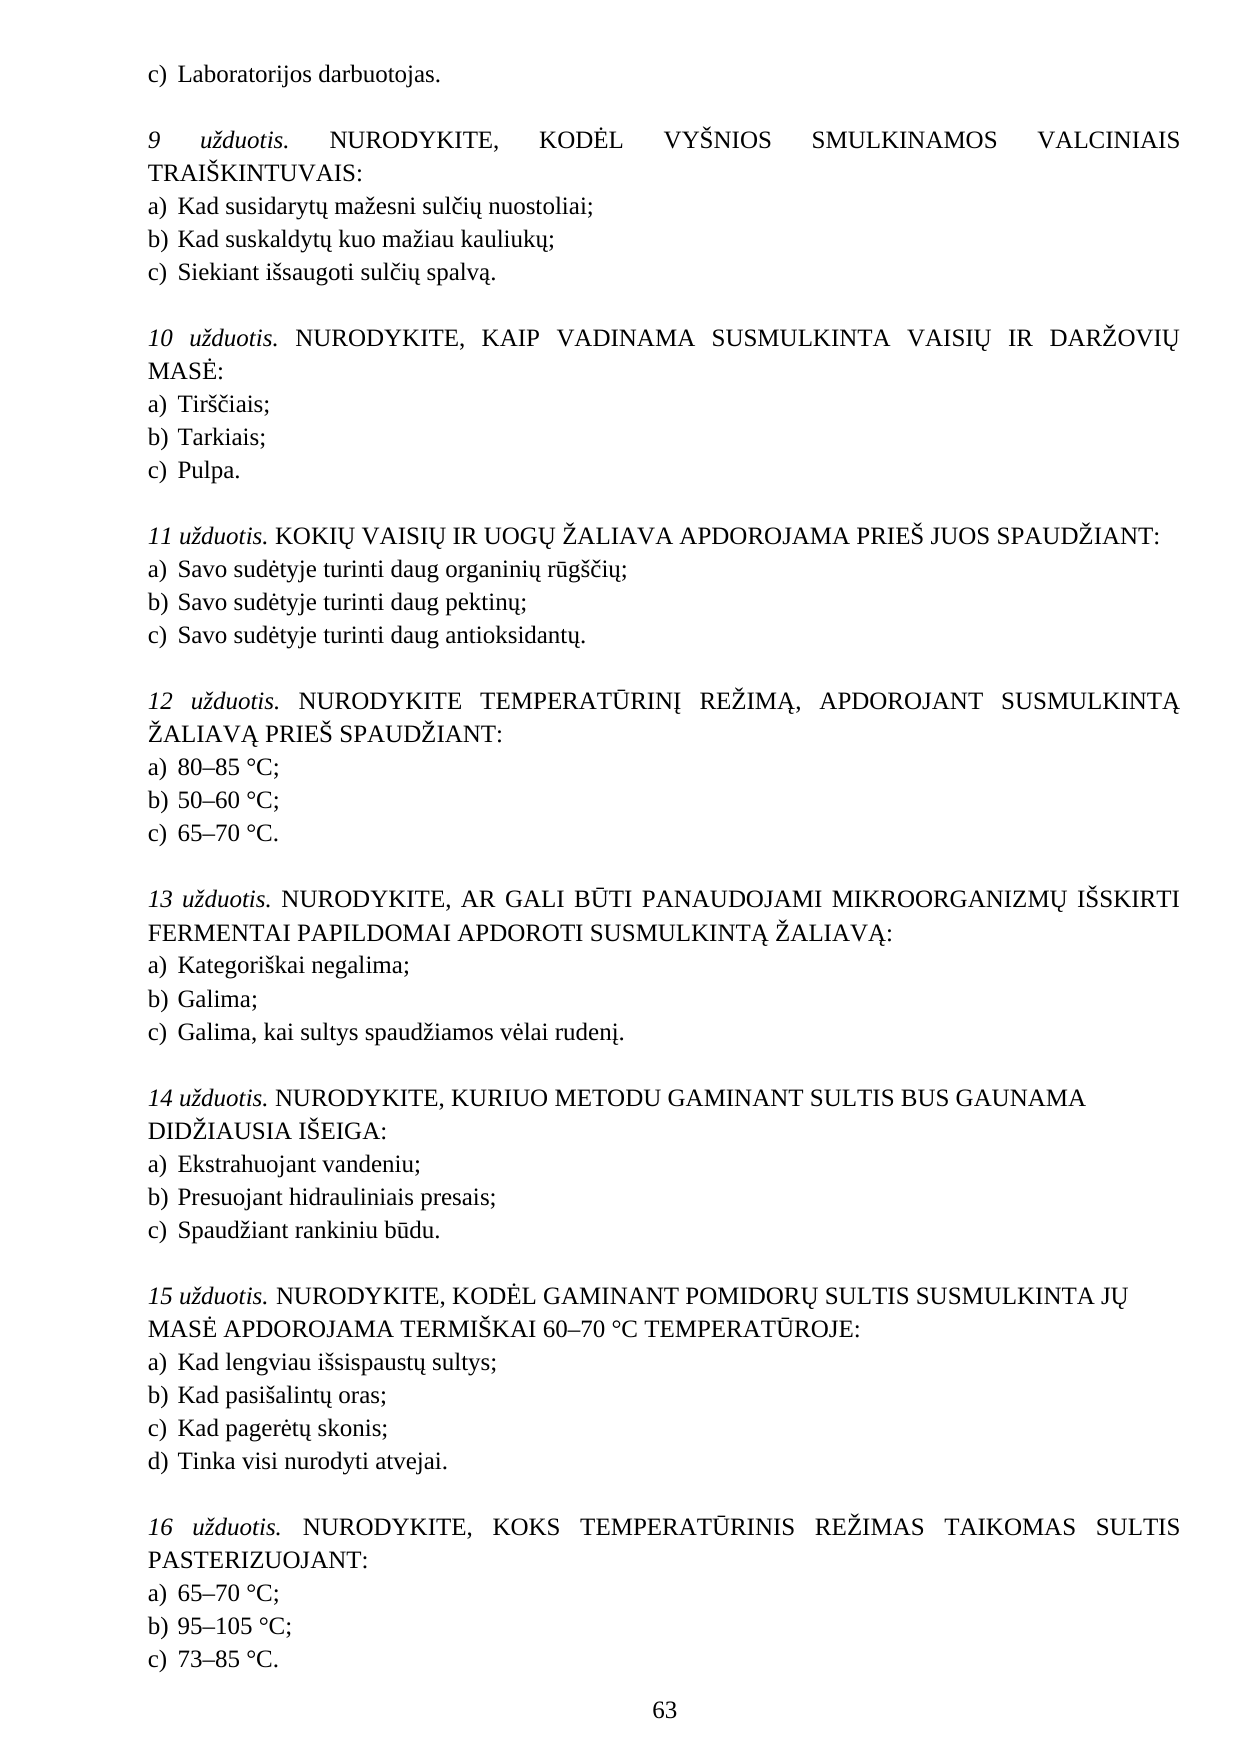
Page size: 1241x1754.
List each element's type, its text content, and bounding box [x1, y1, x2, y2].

list Spaudžiant rankiniu būdu. [148, 1215, 1181, 1243]
list Savo sudėtyje turinti daug organinių rūgščių; [148, 554, 1181, 583]
list 65–70 °C; [148, 1578, 1181, 1607]
list 95–105 °C; [148, 1611, 1181, 1640]
list Kad lengviau išsispaustų sultys; [148, 1347, 1181, 1376]
list 50–60 °C; [148, 786, 1181, 814]
text 9 užduotis. NURODYKITE, KODĖL VYŠNIOS SMULKINAMOS VALCINIAIS TRAIŠKINTUVAIS: [148, 125, 1181, 187]
list Galima; [148, 984, 1181, 1012]
text 15 užduotis. NURODYKITE, KODĖL GAMINANT POMIDORŲ SULTIS SUSMULKINTA JŲ MASĖ APDOROJAMA TERMIŠKAI 60–70 °C TEMPERATŪROJE: [148, 1281, 1181, 1343]
list 80–85 °C; [148, 752, 1181, 781]
list Kad suskaldytų kuo mažiau kauliukų; [148, 224, 1181, 253]
text 12 užduotis. NURODYKITE TEMPERATŪRINĮ REŽIMĄ, APDOROJANT SUSMULKINTĄ ŽALIAVĄ PRIEŠ SPAUDŽIANT: [148, 686, 1181, 748]
text 13 užduotis. NURODYKITE, AR GALI BŪTI PANAUDOJAMI MIKROORGANIZMŲ IŠSKIRTI FERMENTAI PAPILDOMAI APDOROTI SUSMULKINTĄ ŽALIAVĄ: [148, 884, 1181, 946]
list Tinka visi nurodyti atvejai. [148, 1446, 1181, 1475]
list Presuojant hidrauliniais presais; [148, 1182, 1181, 1211]
list Tirščiais; [148, 389, 1181, 418]
list Savo sudėtyje turinti daug pektinų; [148, 587, 1181, 616]
list Pulpa. [148, 455, 1181, 484]
text 16 užduotis. NURODYKITE, KOKS TEMPERATŪRINIS REŽIMAS TAIKOMAS SULTIS PASTERIZUOJANT: [148, 1512, 1181, 1574]
list Laboratorijos darbuotojas. [148, 59, 1181, 88]
list 65–70 °C. [148, 818, 1181, 847]
text 10 užduotis. NURODYKITE, KAIP VADINAMA SUSMULKINTA VAISIŲ IR DARŽOVIŲ MASĖ: [148, 323, 1181, 385]
list Tarkiais; [148, 422, 1181, 451]
list Savo sudėtyje turinti daug antioksidantų. [148, 620, 1181, 649]
list Kad pasišalintų oras; [148, 1380, 1181, 1409]
list Kad pagerėtų skonis; [148, 1413, 1181, 1442]
text 11 užduotis. KOKIŲ VAISIŲ IR UOGŲ ŽALIAVA APDOROJAMA PRIEŠ JUOS SPAUDŽIANT: [148, 521, 1181, 550]
list 73–85 °C. [148, 1644, 1181, 1673]
list Siekiant išsaugoti sulčių spalvą. [148, 257, 1181, 286]
list Kategoriškai negalima; [148, 951, 1181, 979]
list Kad susidarytų mažesni sulčių nuostoliai; [148, 191, 1181, 220]
list Galima, kai sultys spaudžiamos vėlai rudenį. [148, 1017, 1181, 1045]
list Ekstrahuojant vandeniu; [148, 1149, 1181, 1177]
text 14 užduotis. NURODYKITE, KURIUO METODU GAMINANT SULTIS BUS GAUNAMA DIDŽIAUSIA IŠEIGA: [148, 1083, 1181, 1144]
